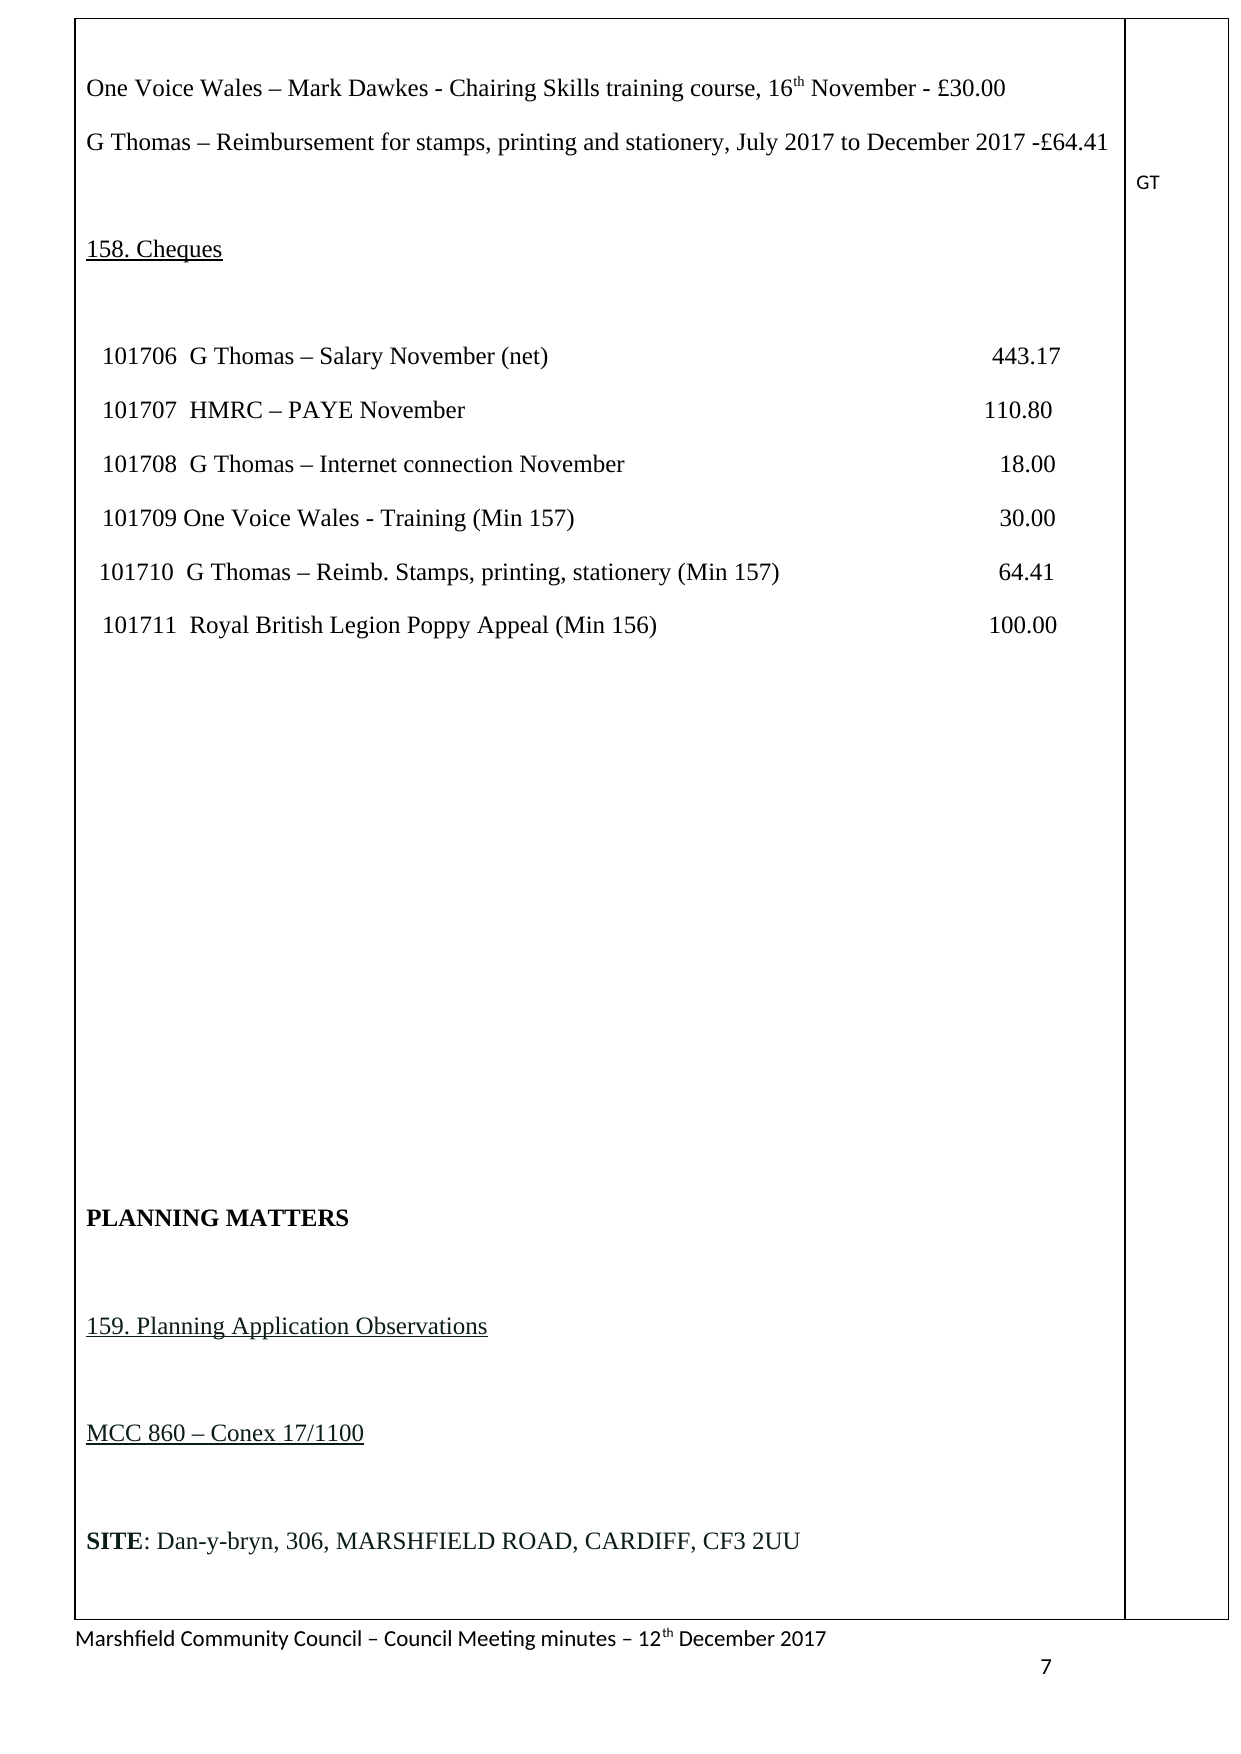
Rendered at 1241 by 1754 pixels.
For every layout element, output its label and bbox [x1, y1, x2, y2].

table_header [76, 19, 1124, 1619]
table_header [1126, 19, 1228, 1619]
